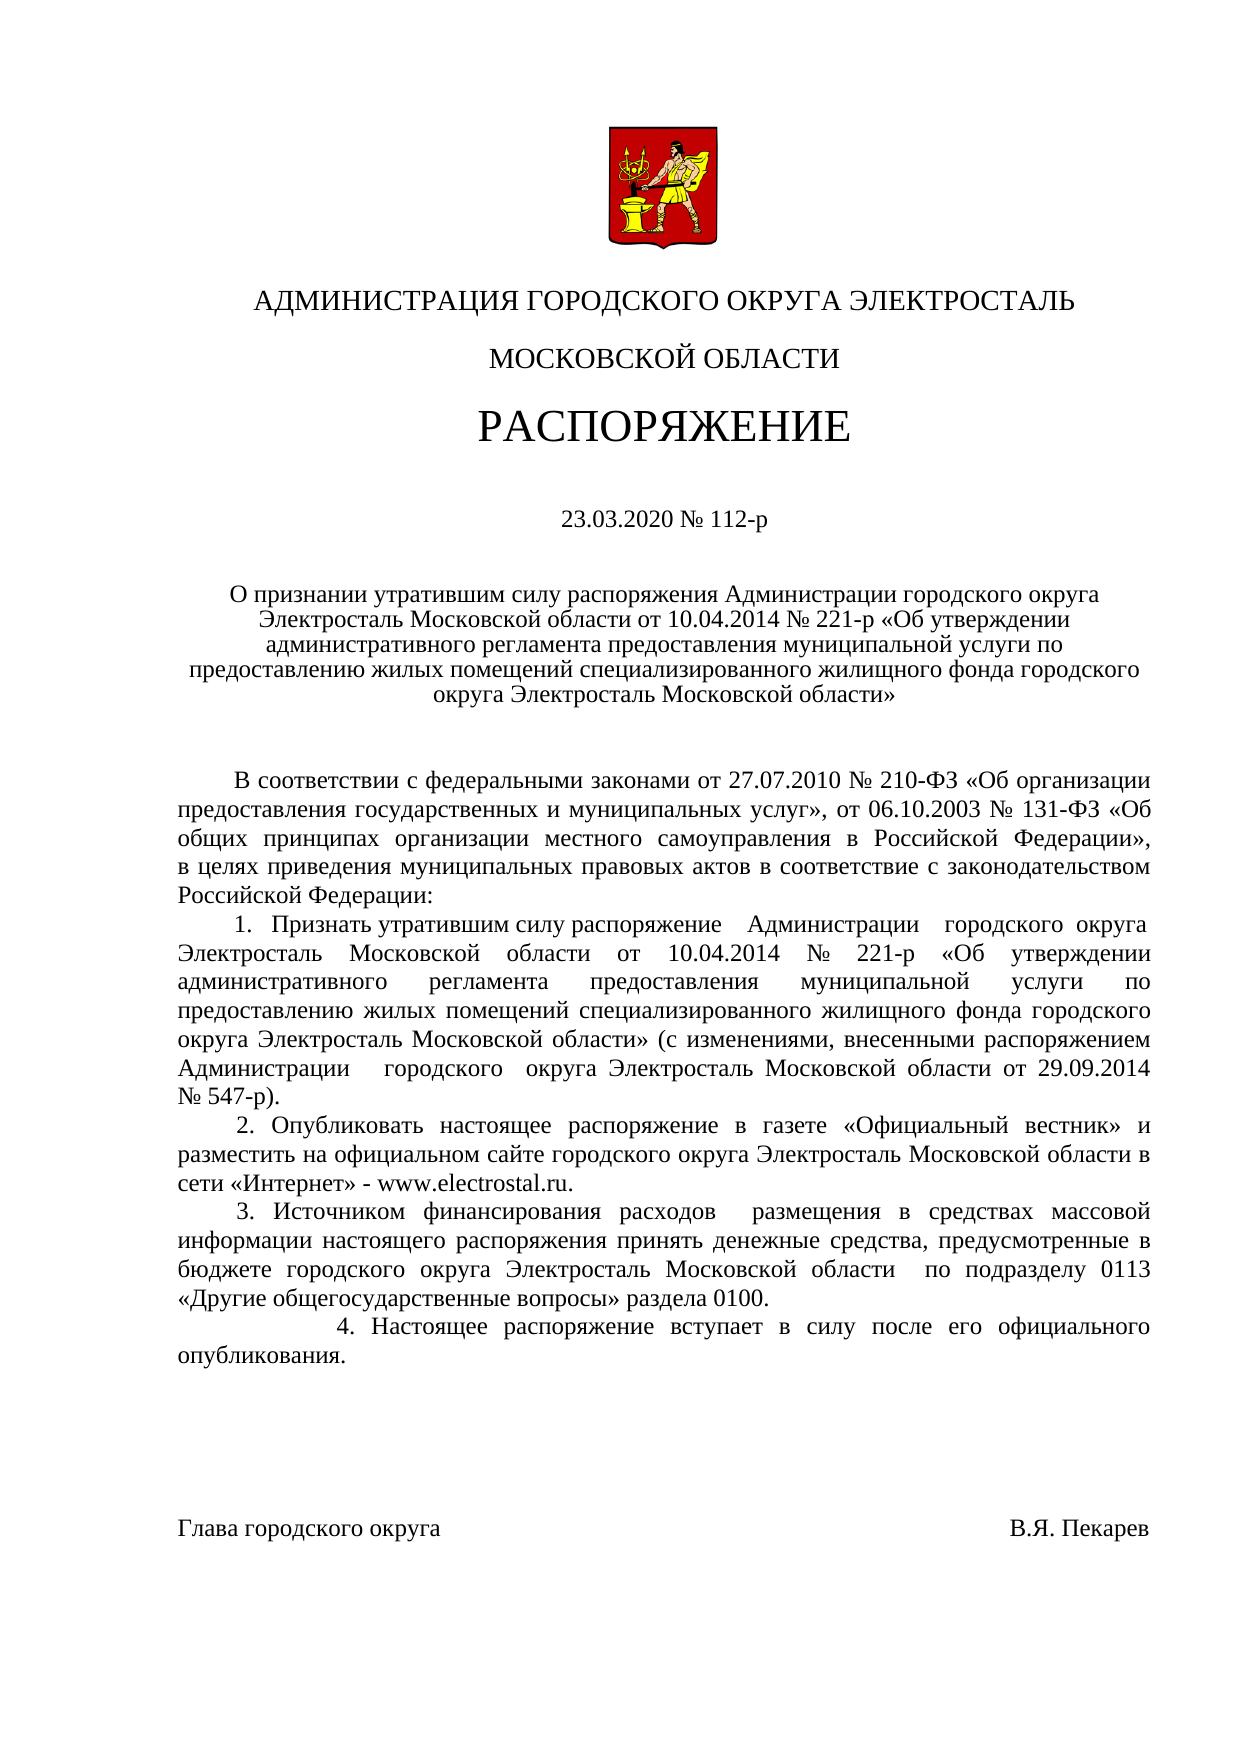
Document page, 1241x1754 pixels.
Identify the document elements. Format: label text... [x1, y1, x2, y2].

text Электросталь Московской области от 10.04.2014 № 221-р «Об утверждении административного регламента предоставления муниципальной услуги по предоставлению жилых помещений специализированного жилищного фонда городского округа Электросталь Московской области» (с изменениями, внесенными распоряжением Администрации городского округа Электросталь Московской области от 29.09.2014 № 547-р). [177, 938, 1152, 1110]
text 23.03.2020 № 112-р [177, 504, 1152, 533]
picture [598, 118, 731, 254]
text 3. Источником финансирования расходов размещения в средствах массовой информации настоящего распоряжения принять денежные средства, предусмотренные в бюджете городского округа Электросталь Московской области по подразделу 0113 «Другие общегосударственные вопросы» раздела 0100. [177, 1196, 1152, 1311]
list Признать утратившим силу распоряжение Администрации городского округа [233, 909, 1152, 938]
text МОСКОВСКОЙ ОБЛАСТИ [177, 341, 1152, 374]
text О признании утратившим силу распоряжения Администрации городского округа Электросталь Московской области от 10.04.2014 № 221-р «Об утверждении административного регламента предоставления муниципальной услуги по предоставлению жилых помещений специализированного жилищного фонда городского округа Электросталь Московской области» [177, 583, 1152, 708]
text Глава городского округа В.Я. Пекарев [177, 1513, 1152, 1541]
text АДМИНИСТРАЦИЯ ГОРОДСКОГО ОКРУГА ЭЛЕКТРОСТАЛЬ [177, 283, 1152, 317]
text В соответствии с федеральными законами от 27.07.2010 № 210-ФЗ «Об организации предоставления государственных и муниципальных услуг», от 06.10.2003 № 131-ФЗ «Об общих принципах организации местного самоуправления в Российской Федерации», в целях приведения муниципальных правовых актов в соответствие с законодательством Российской Федерации: [177, 765, 1152, 909]
text РАСПОРЯЖЕНИЕ [177, 398, 1152, 451]
text 2. Опубликовать настоящее распоряжение в газете «Официальный вестник» и разместить на официальном сайте городского округа Электросталь Московской области в сети «Интернет» - www.electrostal.ru. [177, 1110, 1152, 1196]
text 4. Настоящее распоряжение вступает в силу после его официального опубликования. [177, 1311, 1152, 1369]
